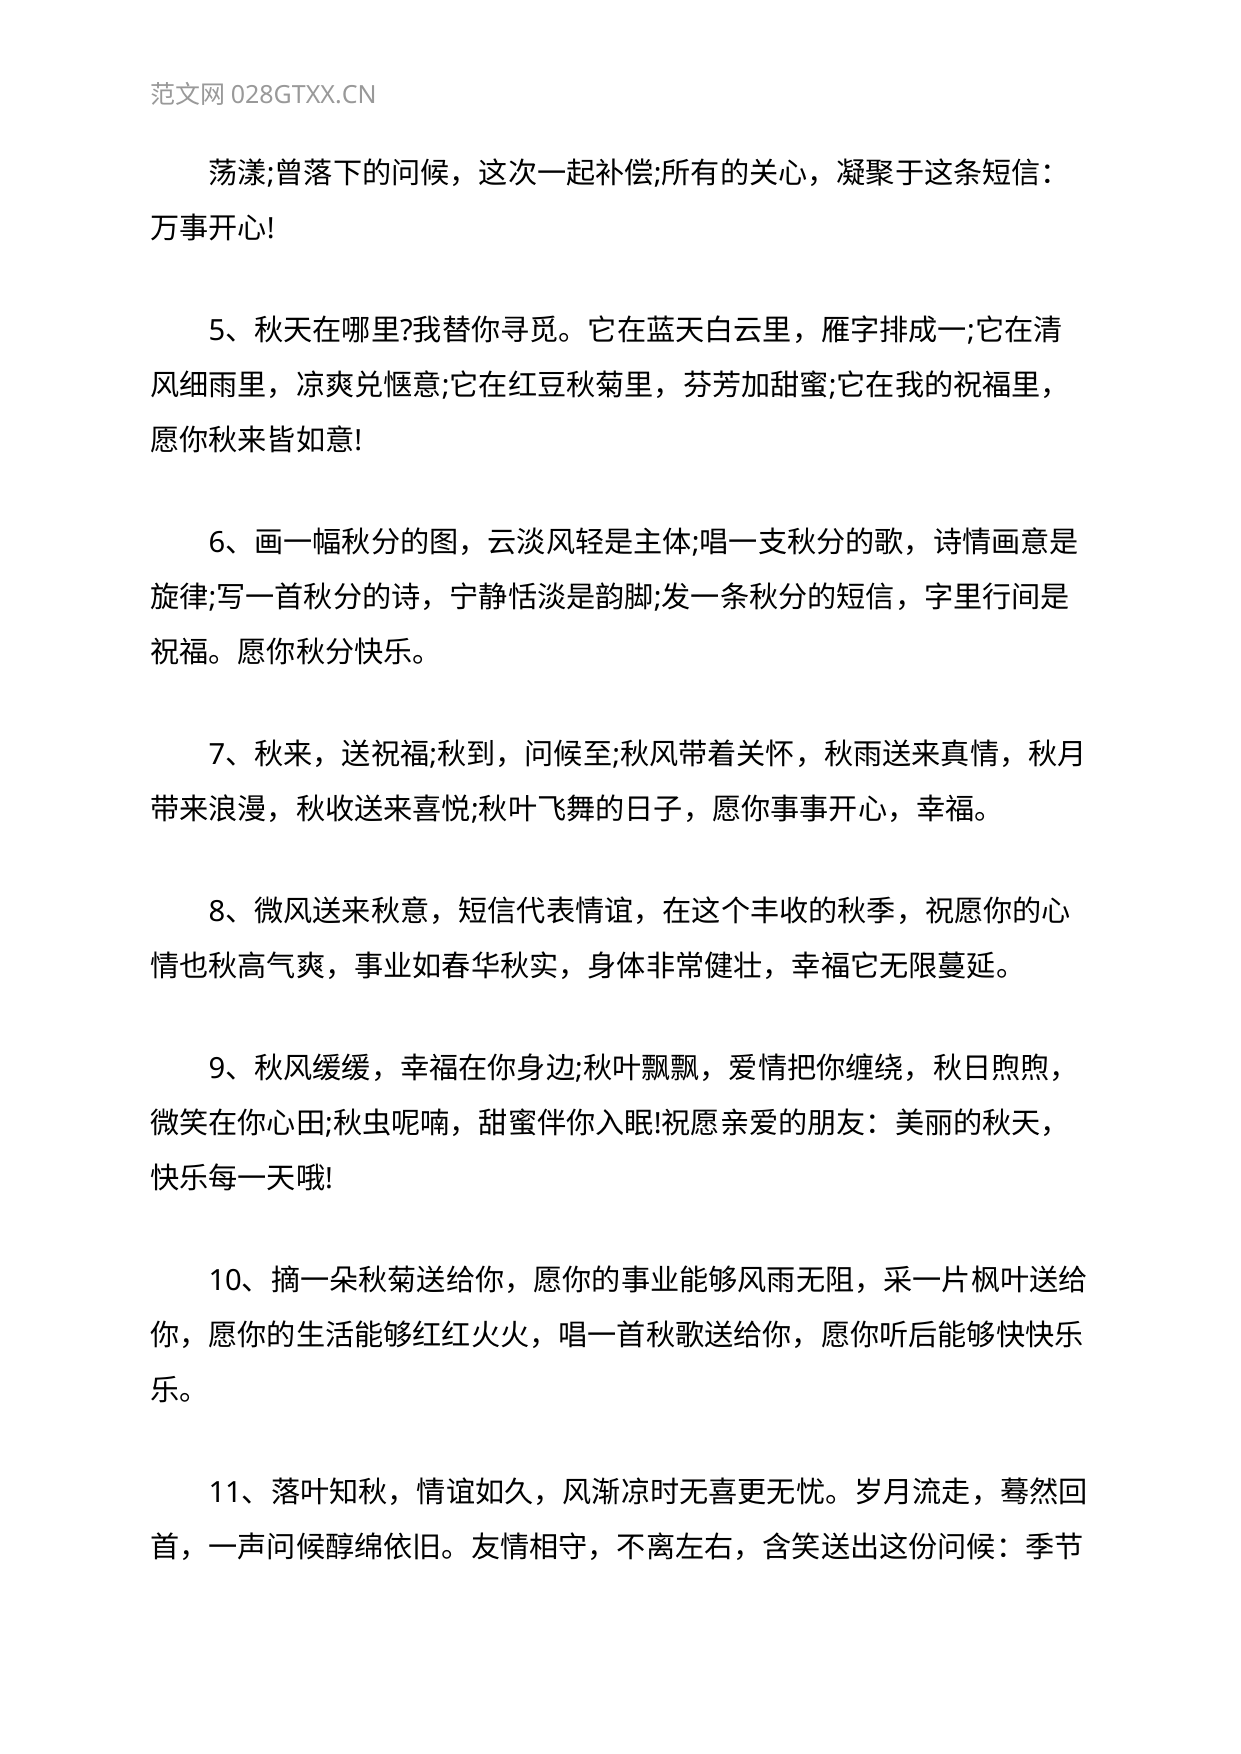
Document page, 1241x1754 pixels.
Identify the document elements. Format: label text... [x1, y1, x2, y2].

text 5、秋天在哪里?我替你寻觅。它在蓝天白云里，雁字排成一;它在清风细雨里，凉爽兑惬意;它在红豆秋菊里，芬芳加甜蜜;它在我的祝福里，愿你秋来皆如意! [150, 307, 1090, 459]
text 9、秋风缓缓，幸福在你身边;秋叶飘飘，爱情把你缠绕，秋日煦煦，微笑在你心田;秋虫呢喃，甜蜜伴你入眠!祝愿亲爱的朋友：美丽的秋天，快乐每一天哦! [150, 1044, 1090, 1197]
text 6、画一幅秋分的图，云淡风轻是主体;唱一支秋分的歌，诗情画意是旋律;写一首秋分的诗，宁静恬淡是韵脚;发一条秋分的短信，字里行间是祝福。愿你秋分快乐。 [150, 519, 1090, 671]
text 8、微风送来秋意，短信代表情谊，在这个丰收的秋季，祝愿你的心情也秋高气爽，事业如春华秋实，身体非常健壮，幸福它无限蔓延。 [150, 888, 1090, 985]
text 7、秋来，送祝福;秋到，问候至;秋风带着关怀，秋雨送来真情，秋月带来浪漫，秋收送来喜悦;秋叶飞舞的日子，愿你事事开心，幸福。 [150, 731, 1090, 828]
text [150, 1468, 1090, 1565]
text 10、摘一朵秋菊送给你，愿你的事业能够风雨无阻，采一片枫叶送给你，愿你的生活能够红红火火，唱一首秋歌送给你，愿你听后能够快快乐乐。 [150, 1256, 1090, 1409]
text 荡漾;曾落下的问候，这次一起补偿;所有的关心，凝聚于这条短信：万事开心! [150, 150, 1090, 247]
